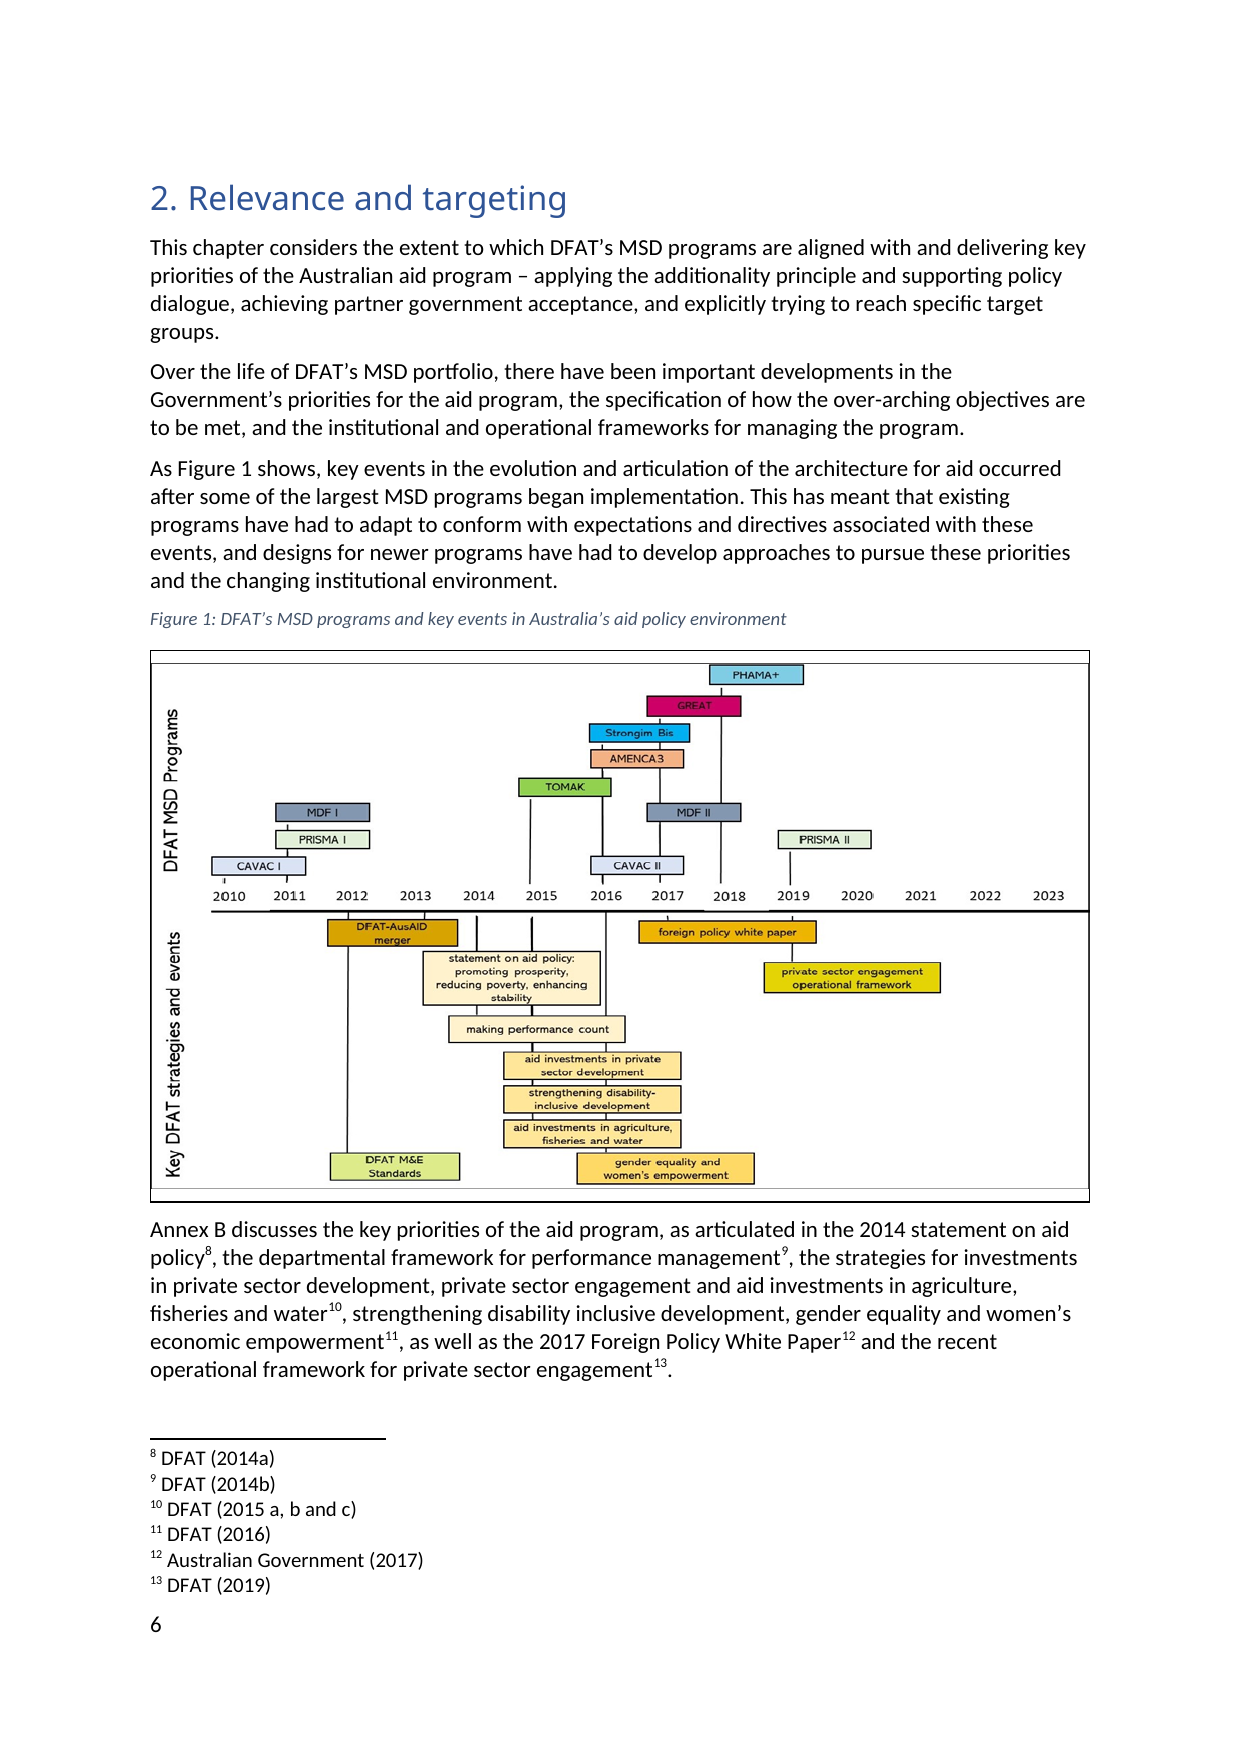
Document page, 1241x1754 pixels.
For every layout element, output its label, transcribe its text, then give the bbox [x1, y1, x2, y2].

subtitle Relevance and targeting [150, 175, 1090, 220]
picture [151, 663, 1090, 1189]
table_header [151, 1189, 1089, 1201]
text Figure 1: DFAT’s MSD programs and key events in Australia’s aid policy environment [150, 607, 1090, 629]
text Over the life of DFAT’s MSD portfolio, there have been important developments in the Government’s priorities for the aid program, the specification of how the over-arching objectives are to be met, and the institutional and operational frameworks for managing the program. [150, 357, 1090, 442]
table_header [151, 651, 1089, 663]
text This chapter considers the extent to which DFAT’s MSD programs are aligned with and delivering key priorities of the Australian aid program – applying the additionality principle and supporting policy dialogue, achieving partner government acceptance, and explicitly trying to reach specific target groups. [150, 233, 1090, 345]
text Annex B discusses the key priorities of the aid program, as articulated in the 2014 statement on aid policy, the departmental framework for performance management, the strategies for investments in private sector development, private sector engagement and aid investments in agriculture, fisheries and water, strengthening disability inclusive development, gender equality and women’s economic empowerment, as well as the 2017 Foreign Policy White Paper and the recent operational framework for private sector engagement. [150, 1215, 1090, 1383]
text As Figure 1 shows, key events in the evolution and articulation of the architecture for aid occurred after some of the largest MSD programs began implementation. This has meant that existing programs have had to adapt to conform with expectations and directives associated with these events, and designs for newer programs have had to develop approaches to pursue these priorities and the changing institutional environment. [150, 454, 1090, 594]
